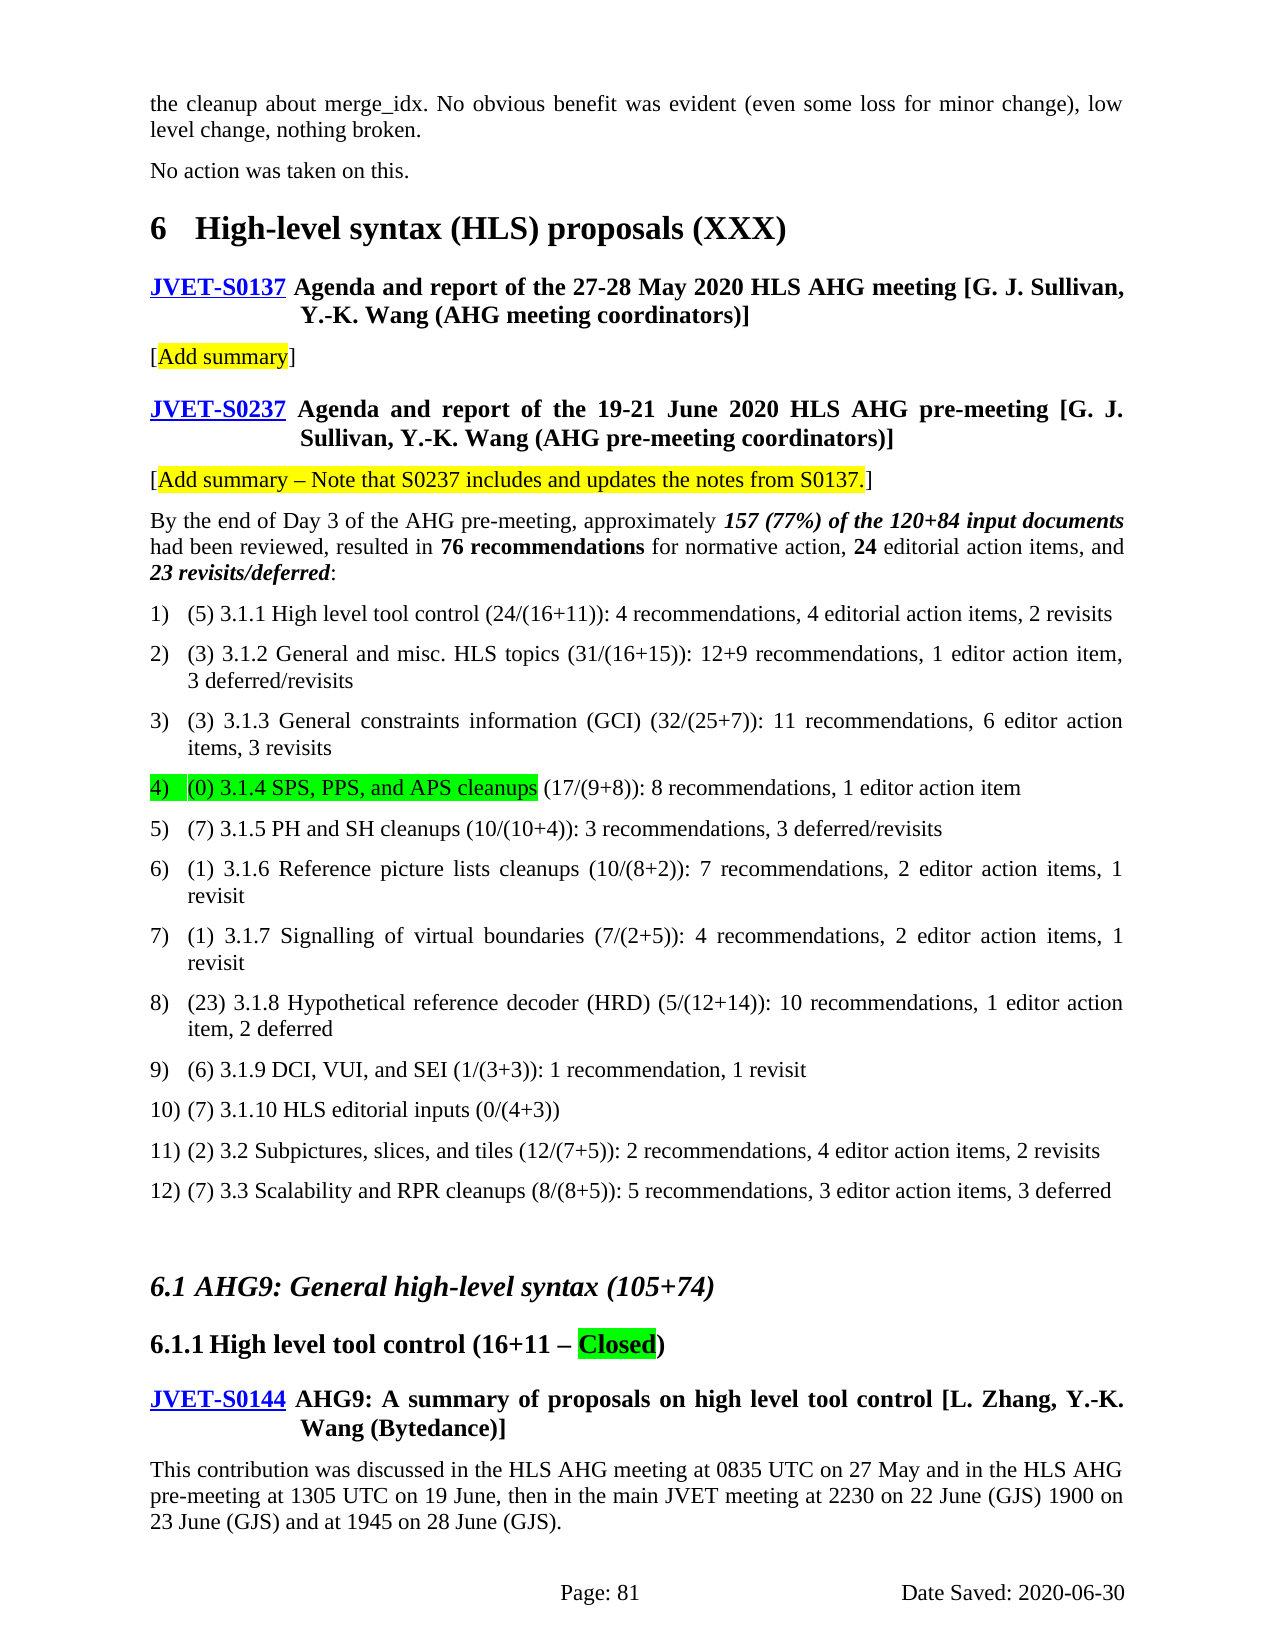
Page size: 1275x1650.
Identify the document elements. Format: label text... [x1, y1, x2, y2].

list (1) 3.1.6 Reference picture lists cleanups (10/(8+2)): 7 recommendations, 2 editor action items, 1 revisit [150, 855, 1125, 908]
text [150, 90, 1125, 143]
subtitle JVET-S0137 Agenda and report of the 27-28 May 2020 HLS AHG meeting [G. J. Sullivan, Y.-K. Wang (AHG meeting coordinators)] [150, 272, 1125, 329]
list (7) 3.1.5 PH and SH cleanups (10/(10+4)): 3 recommendations, 3 deferred/revisits [150, 815, 1125, 841]
list (1) 3.1.7 Signalling of virtual boundaries (7/(2+5)): 4 recommendations, 2 editor action items, 1 revisit [150, 922, 1125, 975]
list (3) 3.1.3 General constraints information (GCI) (32/(25+7)): 11 recommendations, 6 editor action items, 3 revisits [150, 707, 1125, 760]
subtitle High-level syntax (HLS) proposals (XXX) [150, 208, 1125, 247]
list (7) 3.1.10 HLS editorial inputs (0/(4+3)) [150, 1096, 1125, 1123]
text [Add summary – Note that S0237 includes and updates the notes from S0137.] [865, 466, 1125, 493]
list (23) 3.1.8 Hypothetical reference decoder (HRD) (5/(12+14)): 10 recommendations, 1 editor action item, 2 deferred [150, 989, 1125, 1042]
subtitle AHG9: General high-level syntax (105+74) [150, 1269, 1125, 1303]
list (5) 3.1.1 High level tool control (24/(16+11)): 4 recommendations, 4 editorial action items, 2 revisits [150, 600, 1125, 626]
list (3) 3.1.2 General and misc. HLS topics (31/(16+15)): 12+9 recommendations, 1 editor action item, 3 deferred/revisits [150, 641, 1125, 693]
subtitle JVET-S0144 AHG9: A summary of proposals on high level tool control [L. Zhang, Y.-K. Wang (Bytedance)] [150, 1384, 1125, 1442]
text No action was taken on this. [150, 157, 1125, 183]
subtitle JVET-S0237 Agenda and report of the 19-21 June 2020 HLS AHG pre-meeting [G. J. Sullivan, Y.-K. Wang (AHG pre-meeting coordinators)] [150, 394, 1125, 452]
text By the end of Day 3 of the AHG pre-meeting, approximately 157 (77%) of the 120+84 input documents had been reviewed, resulted in 76 recommendations for normative action, 24 editorial action items, and 23 revisits/deferred: [150, 507, 1125, 586]
text [Add summary] [288, 343, 1125, 369]
list (6) 3.1.9 DCI, VUI, and SEI (1/(3+3)): 1 recommendation, 1 revisit [150, 1056, 1125, 1082]
list (0) 3.1.4 SPS, PPS, and APS cleanups (17/(9+8)): 8 recommendations, 1 editor action item [538, 774, 1125, 801]
list (2) 3.2 Subpictures, slices, and tiles (12/(7+5)): 2 recommendations, 4 editor action items, 2 revisits [150, 1137, 1125, 1163]
list (7) 3.3 Scalability and RPR cleanups (8/(8+5)): 5 recommendations, 3 editor action items, 3 deferred [150, 1177, 1125, 1204]
subtitle High level tool control (16+11 – Closed) [656, 1328, 1125, 1359]
text This contribution was discussed in the HLS AHG meeting at 0835 UTC on 27 May and in the HLS AHG pre-meeting at 1305 UTC on 19 June, then in the main JVET meeting at 2230 on 22 June (GJS) 1900 on 23 June (GJS) and at 1945 on 28 June (GJS). [150, 1456, 1125, 1535]
subtitle High level tool control (16+11 – Closed) [150, 1328, 578, 1359]
